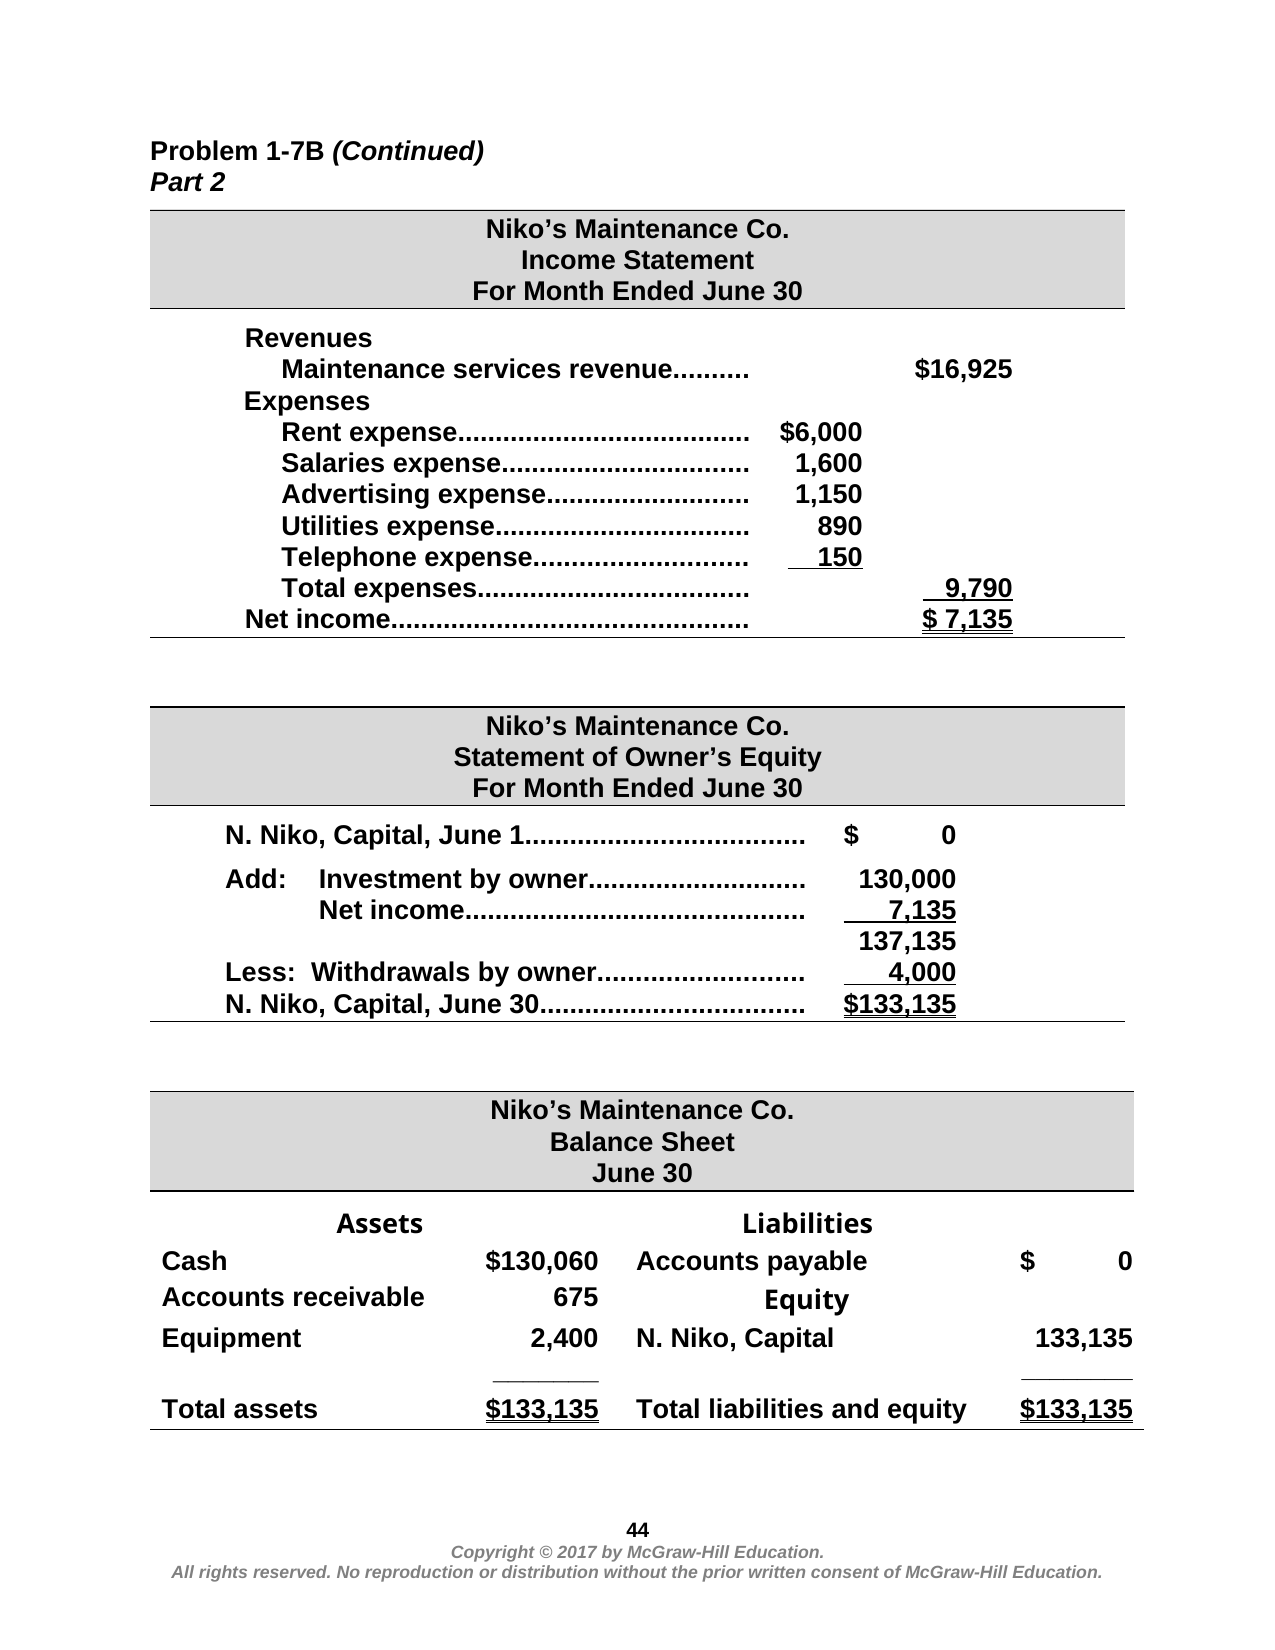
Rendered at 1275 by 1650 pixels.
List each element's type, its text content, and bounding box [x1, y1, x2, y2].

text Net income $ 7,135 [150, 603, 1125, 637]
text Rent expense $6,000 [150, 416, 1125, 447]
text Revenues [150, 322, 1125, 353]
text Niko’s Maintenance Co. [150, 1092, 1134, 1122]
text Income Statement [150, 244, 1125, 272]
text Telephone expense 150 [150, 541, 1125, 572]
text N. Niko, Capital, June 30 $133,135 [150, 988, 1125, 1021]
text 137,135 [225, 925, 1125, 956]
text N. Niko, Capital, June 1 $ 0 [225, 819, 1125, 850]
text Maintenance services revenue $16,925 [150, 353, 1125, 384]
text June 30 [150, 1153, 1134, 1190]
text Balance Sheet [150, 1122, 1134, 1153]
text Statement of Owner’s Equity [150, 741, 1125, 769]
text Less: Withdrawals by owner 4,000 [225, 956, 1125, 988]
text Advertising expense 1,150 [150, 478, 1125, 509]
text For Month Ended June 30 [150, 769, 1125, 805]
text Utilities expense 890 [150, 509, 1125, 541]
text Part 2 [150, 166, 1125, 197]
text Niko’s Maintenance Co. [150, 211, 1125, 244]
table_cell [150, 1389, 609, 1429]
text Total expenses 9,790 [150, 572, 1125, 603]
text Expenses [150, 384, 1125, 416]
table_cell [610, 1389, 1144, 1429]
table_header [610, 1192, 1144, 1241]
text Add: Investment by owner 130,000 [225, 863, 1125, 894]
text Net income 7,135 [225, 894, 1125, 925]
text For Month Ended June 30 [150, 272, 1125, 308]
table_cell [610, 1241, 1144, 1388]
text Niko’s Maintenance Co. [150, 708, 1125, 741]
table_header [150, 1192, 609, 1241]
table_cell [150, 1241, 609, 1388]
text Problem 1-7B (Continued) [150, 135, 1125, 166]
text Salaries expense 1,600 [150, 447, 1125, 478]
